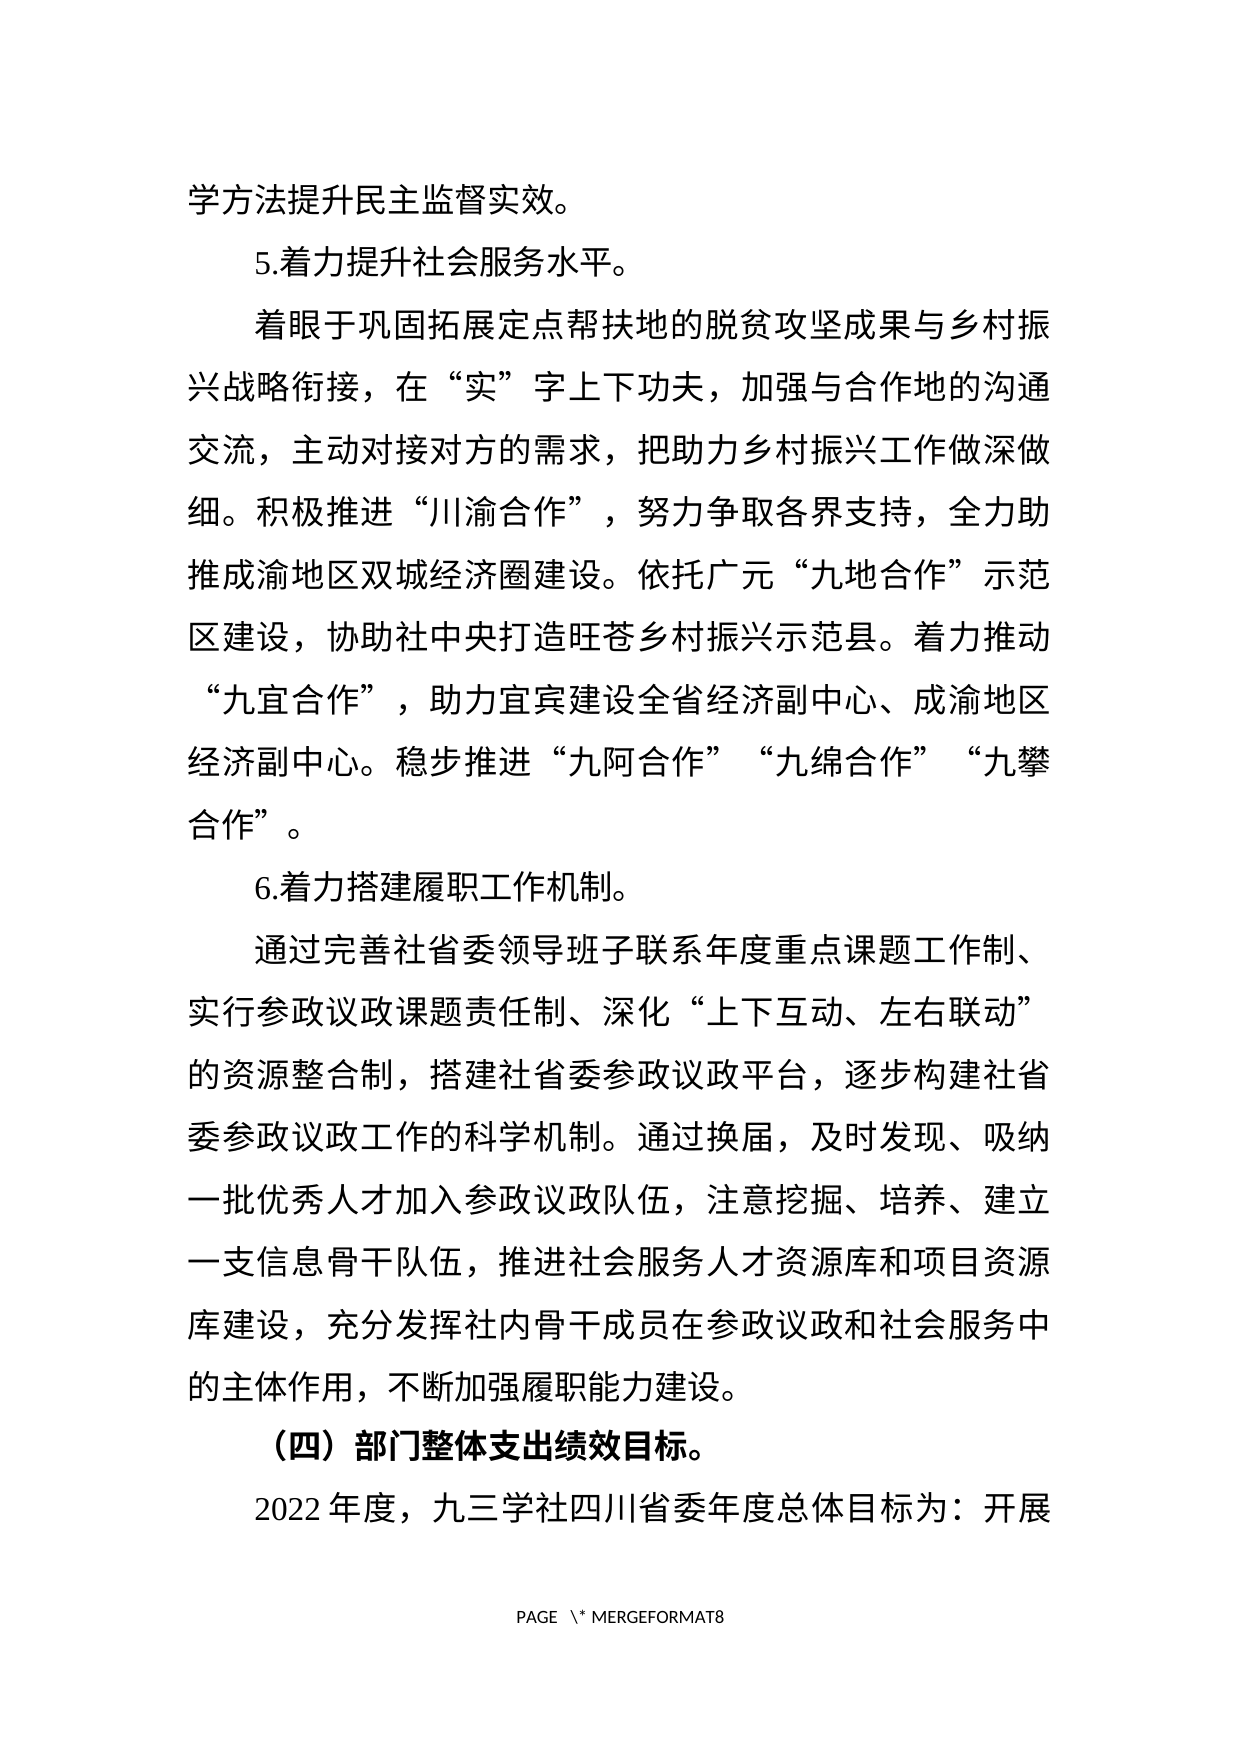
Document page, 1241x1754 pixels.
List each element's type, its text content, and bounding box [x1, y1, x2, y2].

text 着眼于巩固拓展定点帮扶地的脱贫攻坚成果与乡村振兴战略衔接，在“实”字上下功夫，加强与合作地的沟通交流，主动对接对方的需求，把助力乡村振兴工作做深做细。积极推进“川渝合作”，努力争取各界支持，全力助推成渝地区双城经济圈建设。依托广元“九地合作”示范区建设，协助社中央打造旺苍乡村振兴示范县。着力推动“九宜合作”，助力宜宾建设全省经济副中心、成渝地区经济副中心。稳步推进“九阿合作”“九绵合作”“九攀合作”。 [187, 287, 1053, 849]
list 部门整体支出绩效目标。 [187, 1412, 1053, 1470]
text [187, 162, 1053, 224]
text 通过完善社省委领导班子联系年度重点课题工作制、实行参政议政课题责任制、深化“上下互动、左右联动”的资源整合制，搭建社省委参政议政平台，逐步构建社省委参政议政工作的科学机制。通过换届，及时发现、吸纳一批优秀人才加入参政议政队伍，注意挖掘、培养、建立一支信息骨干队伍，推进社会服务人才资源库和项目资源库建设，充分发挥社内骨干成员在参政议政和社会服务中的主体作用，不断加强履职能力建设。 [187, 912, 1053, 1412]
text 5.着力提升社会服务水平。 [187, 224, 1053, 287]
text 6.着力搭建履职工作机制。 [187, 849, 1053, 912]
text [187, 1470, 1053, 1533]
